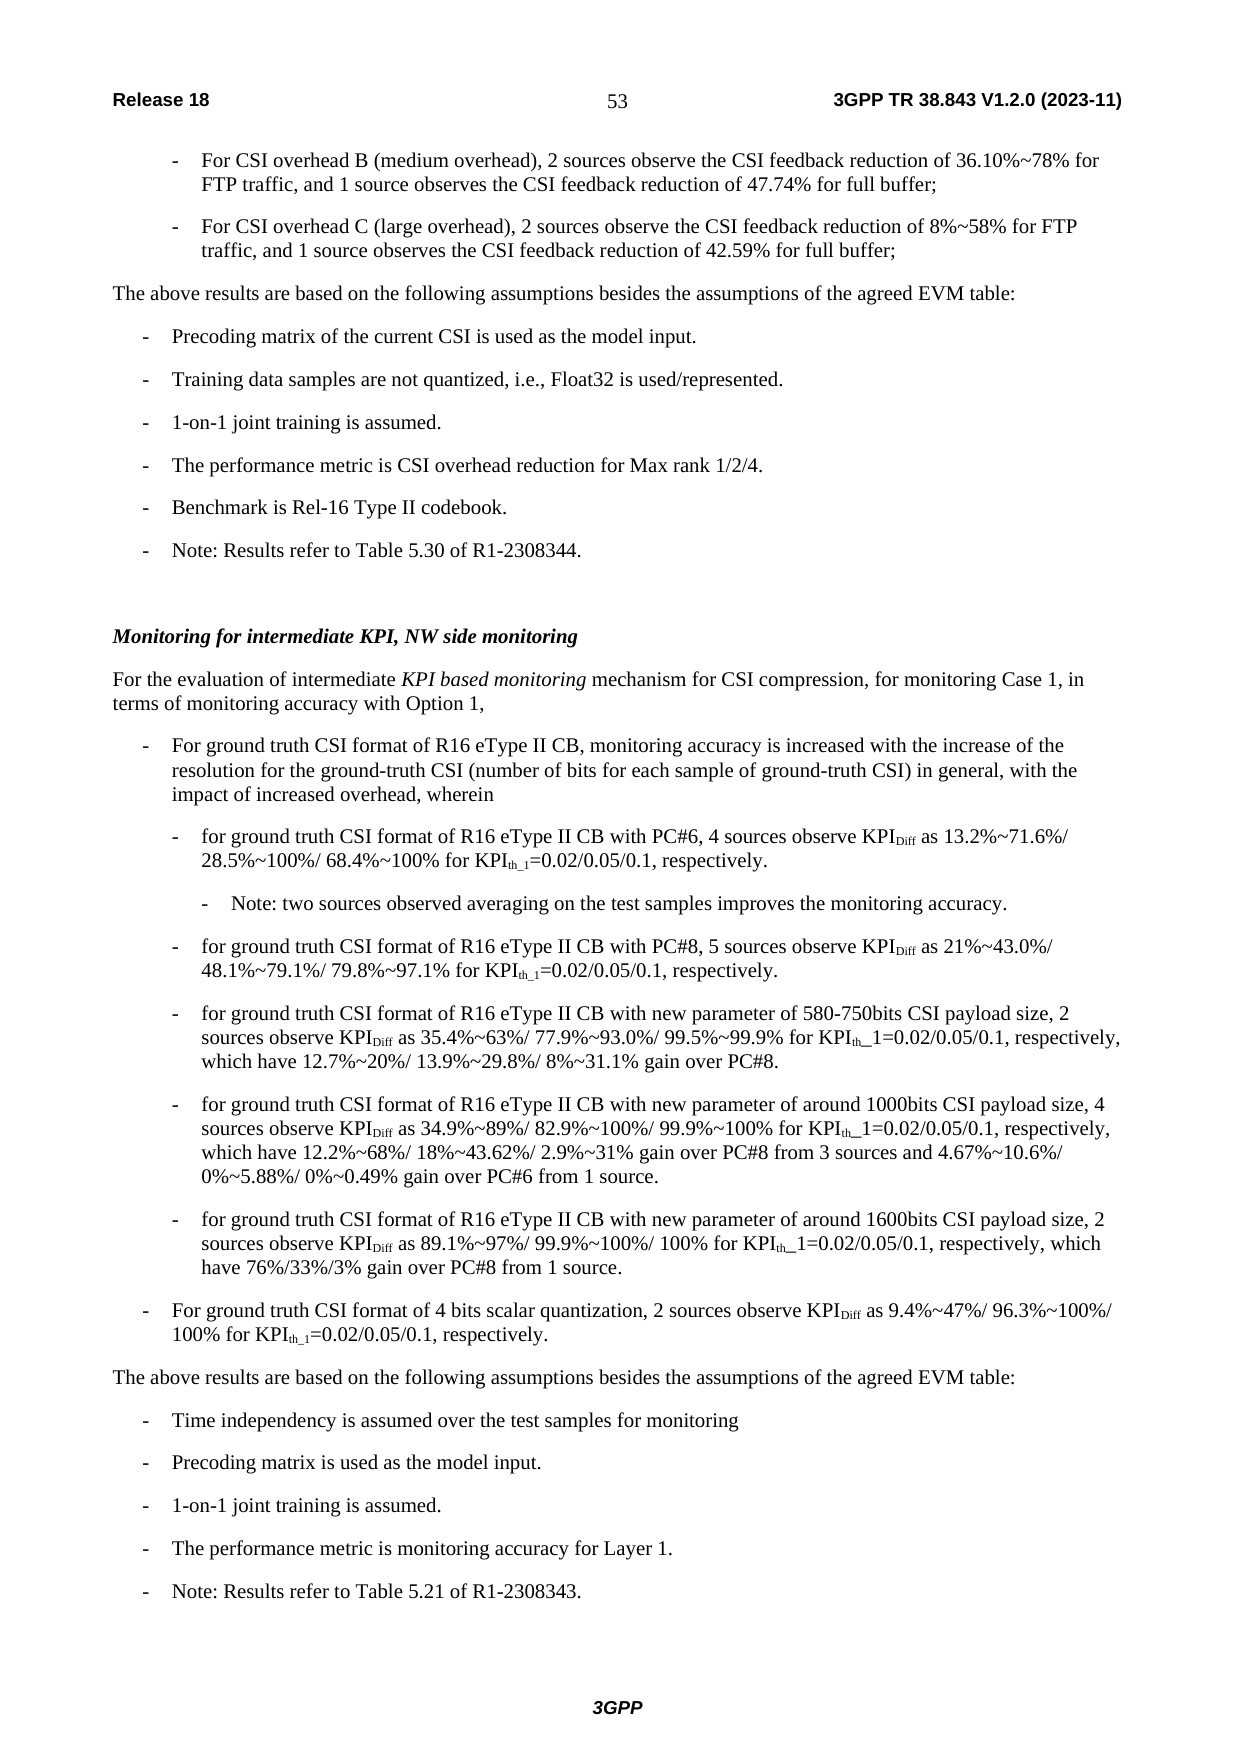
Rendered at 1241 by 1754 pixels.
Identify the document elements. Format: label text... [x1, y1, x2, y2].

text - For ground truth CSI format of 4 bits scalar quantization, 2 sources observe KPIDiff as 9.4%~47%/ 96.3%~100%/ 100% for KPIth_1=0.02/0.05/0.1, respectively. [142, 1298, 1122, 1346]
text - for ground truth CSI format of R16 eType II CB with PC#6, 4 sources observe KPIDiff as 13.2%~71.6%/ 28.5%~100%/ 68.4%~100% for KPIth_1=0.02/0.05/0.1, respectively. [172, 824, 1122, 872]
text - For CSI overhead B (medium overhead), 2 sources observe the CSI feedback reduction of 36.10%~78% for FTP traffic, and 1 source observes the CSI feedback reduction of 47.74% for full buffer; [172, 147, 1122, 196]
text - Time independency is assumed over the test samples for monitoring [142, 1407, 1122, 1432]
text For the evaluation of intermediate KPI based monitoring mechanism for CSI compression, for monitoring Case 1, in terms of monitoring accuracy with Option 1, [112, 667, 1122, 715]
text - for ground truth CSI format of R16 eType II CB with new parameter of around 1600bits CSI payload size, 2 sources observe KPIDiff as 89.1%~97%/ 99.9%~100%/ 100% for KPIth_1=0.02/0.05/0.1, respectively, which have 76%/33%/3% gain over PC#8 from 1 source. [172, 1207, 1122, 1279]
text - 1-on-1 joint training is assumed. [142, 1493, 1122, 1517]
text - Note: two sources observed averaging on the test samples improves the monitoring accuracy. [201, 891, 1122, 915]
text - Note: Results refer to Table 5.21 of R1-2308343. [142, 1579, 1122, 1603]
text - Training data samples are not quantized, i.e., Float32 is used/represented. [142, 367, 1122, 391]
text The above results are based on the following assumptions besides the assumptions of the agreed EVM table: [112, 1365, 1122, 1389]
text - 1-on-1 joint training is assumed. [142, 410, 1122, 434]
text Monitoring for intermediate KPI, NW side monitoring [112, 624, 1122, 648]
text - Precoding matrix is used as the model input. [142, 1450, 1122, 1474]
text - For ground truth CSI format of R16 eType II CB, monitoring accuracy is increased with the increase of the resolution for the ground-truth CSI (number of bits for each sample of ground-truth CSI) in general, with the impact of increased overhead, wherein [142, 733, 1122, 806]
text - The performance metric is monitoring accuracy for Layer 1. [142, 1536, 1122, 1560]
text - Note: Results refer to Table 5.30 of R1-2308344. [142, 538, 1122, 562]
text The above results are based on the following assumptions besides the assumptions of the agreed EVM table: [112, 281, 1122, 305]
text - for ground truth CSI format of R16 eType II CB with PC#8, 5 sources observe KPIDiff as 21%~43.0%/ 48.1%~79.1%/ 79.8%~97.1% for KPIth_1=0.02/0.05/0.1, respectively. [172, 934, 1122, 982]
text - Precoding matrix of the current CSI is used as the model input. [142, 324, 1122, 348]
text - Benchmark is Rel-16 Type II codebook. [142, 495, 1122, 519]
text - The performance metric is CSI overhead reduction for Max rank 1/2/4. [142, 452, 1122, 477]
text - for ground truth CSI format of R16 eType II CB with new parameter of 580-750bits CSI payload size, 2 sources observe KPIDiff as 35.4%~63%/ 77.9%~93.0%/ 99.5%~99.9% for KPIth_1=0.02/0.05/0.1, respectively, which have 12.7%~20%/ 13.9%~29.8%/ 8%~31.1% gain over PC#8. [172, 1001, 1122, 1073]
text - For CSI overhead C (large overhead), 2 sources observe the CSI feedback reduction of 8%~58% for FTP traffic, and 1 source observes the CSI feedback reduction of 42.59% for full buffer; [172, 214, 1122, 262]
text - for ground truth CSI format of R16 eType II CB with new parameter of around 1000bits CSI payload size, 4 sources observe KPIDiff as 34.9%~89%/ 82.9%~100%/ 99.9%~100% for KPIth_1=0.02/0.05/0.1, respectively, which have 12.2%~68%/ 18%~43.62%/ 2.9%~31% gain over PC#8 from 3 sources and 4.67%~10.6%/ 0%~5.88%/ 0%~0.49% gain over PC#6 from 1 source. [172, 1092, 1122, 1188]
